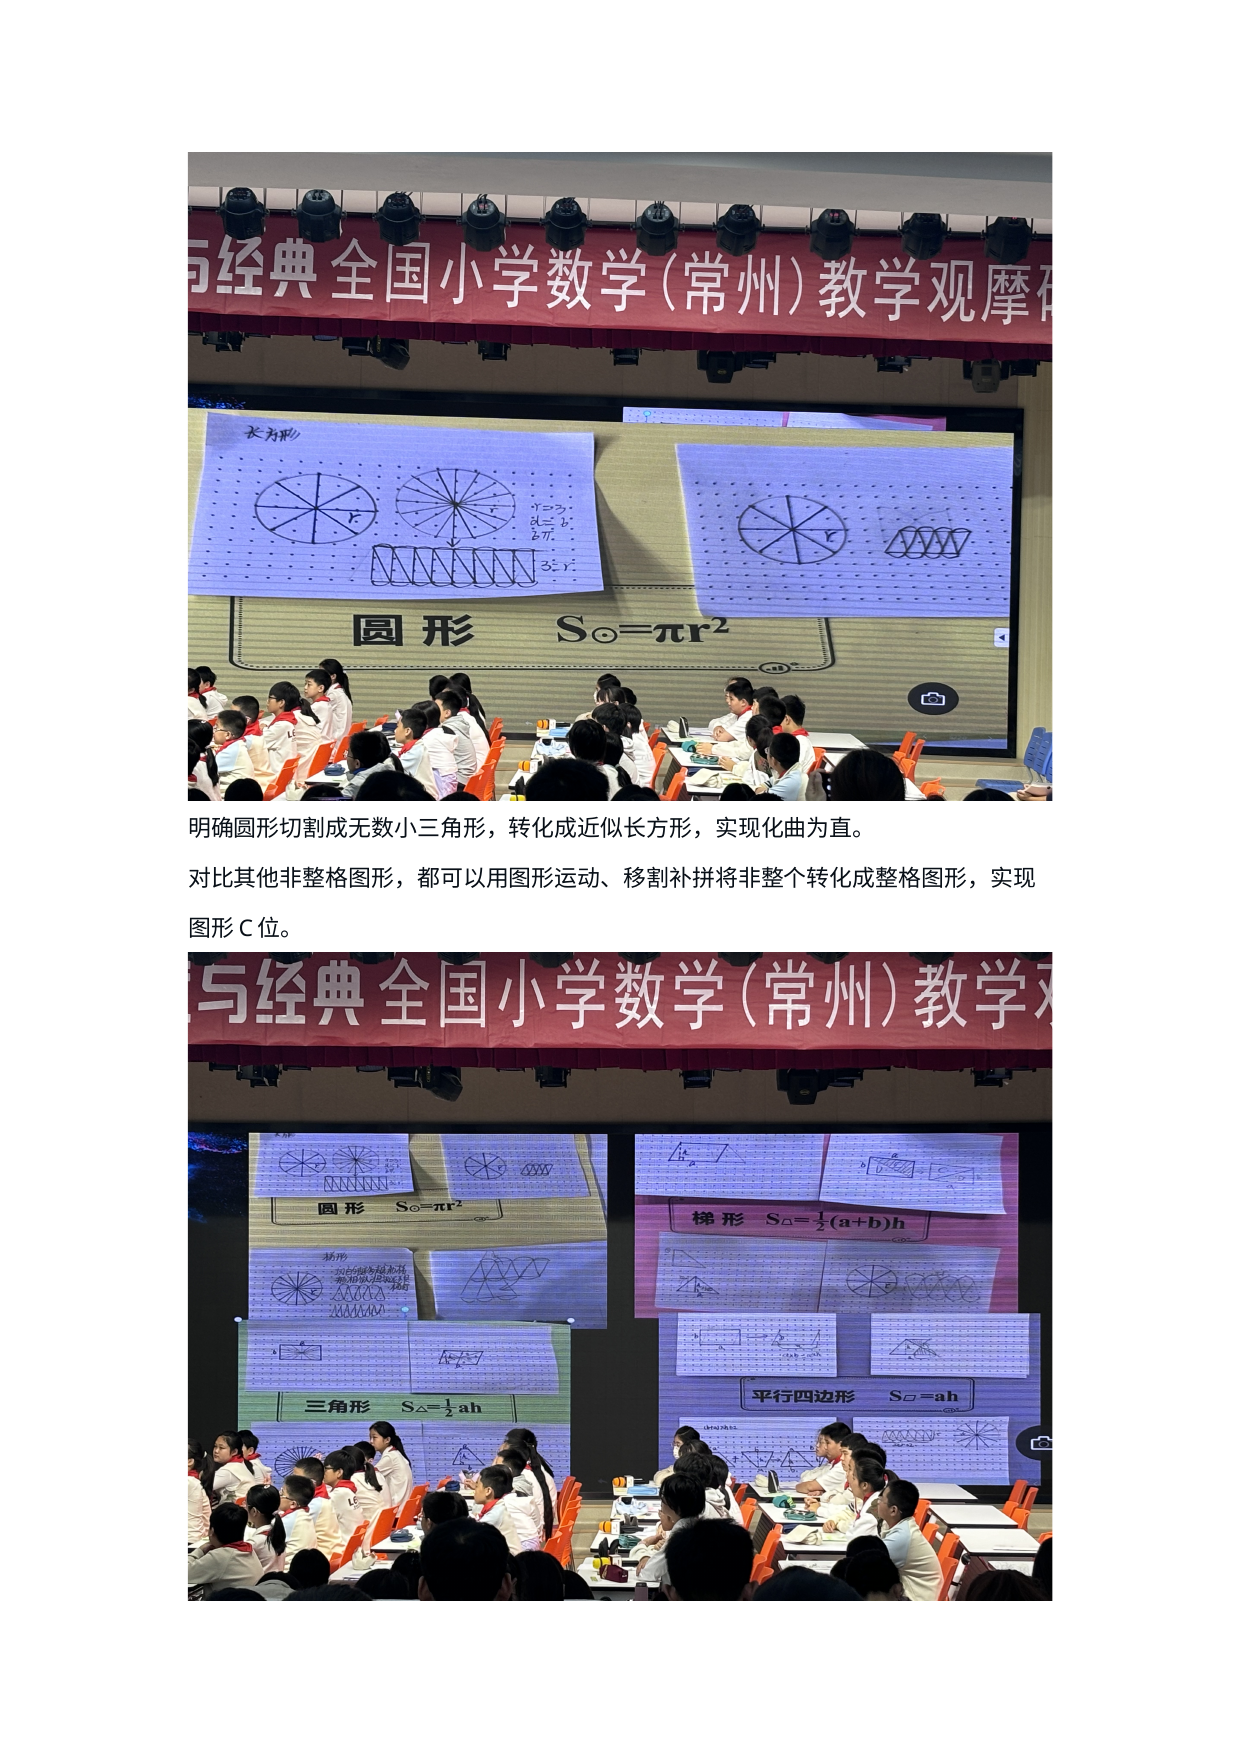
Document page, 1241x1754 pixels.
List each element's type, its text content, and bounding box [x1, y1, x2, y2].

picture [187, 152, 1053, 801]
text 对比其他非整格图形，都可以用图形运动、移割补拼将非整个转化成整格图形，实现图形C位。 [188, 852, 1052, 952]
picture [187, 952, 1053, 1601]
text 明确圆形切割成无数小三角形，转化成近似长方形，实现化曲为直。 [188, 802, 1052, 852]
